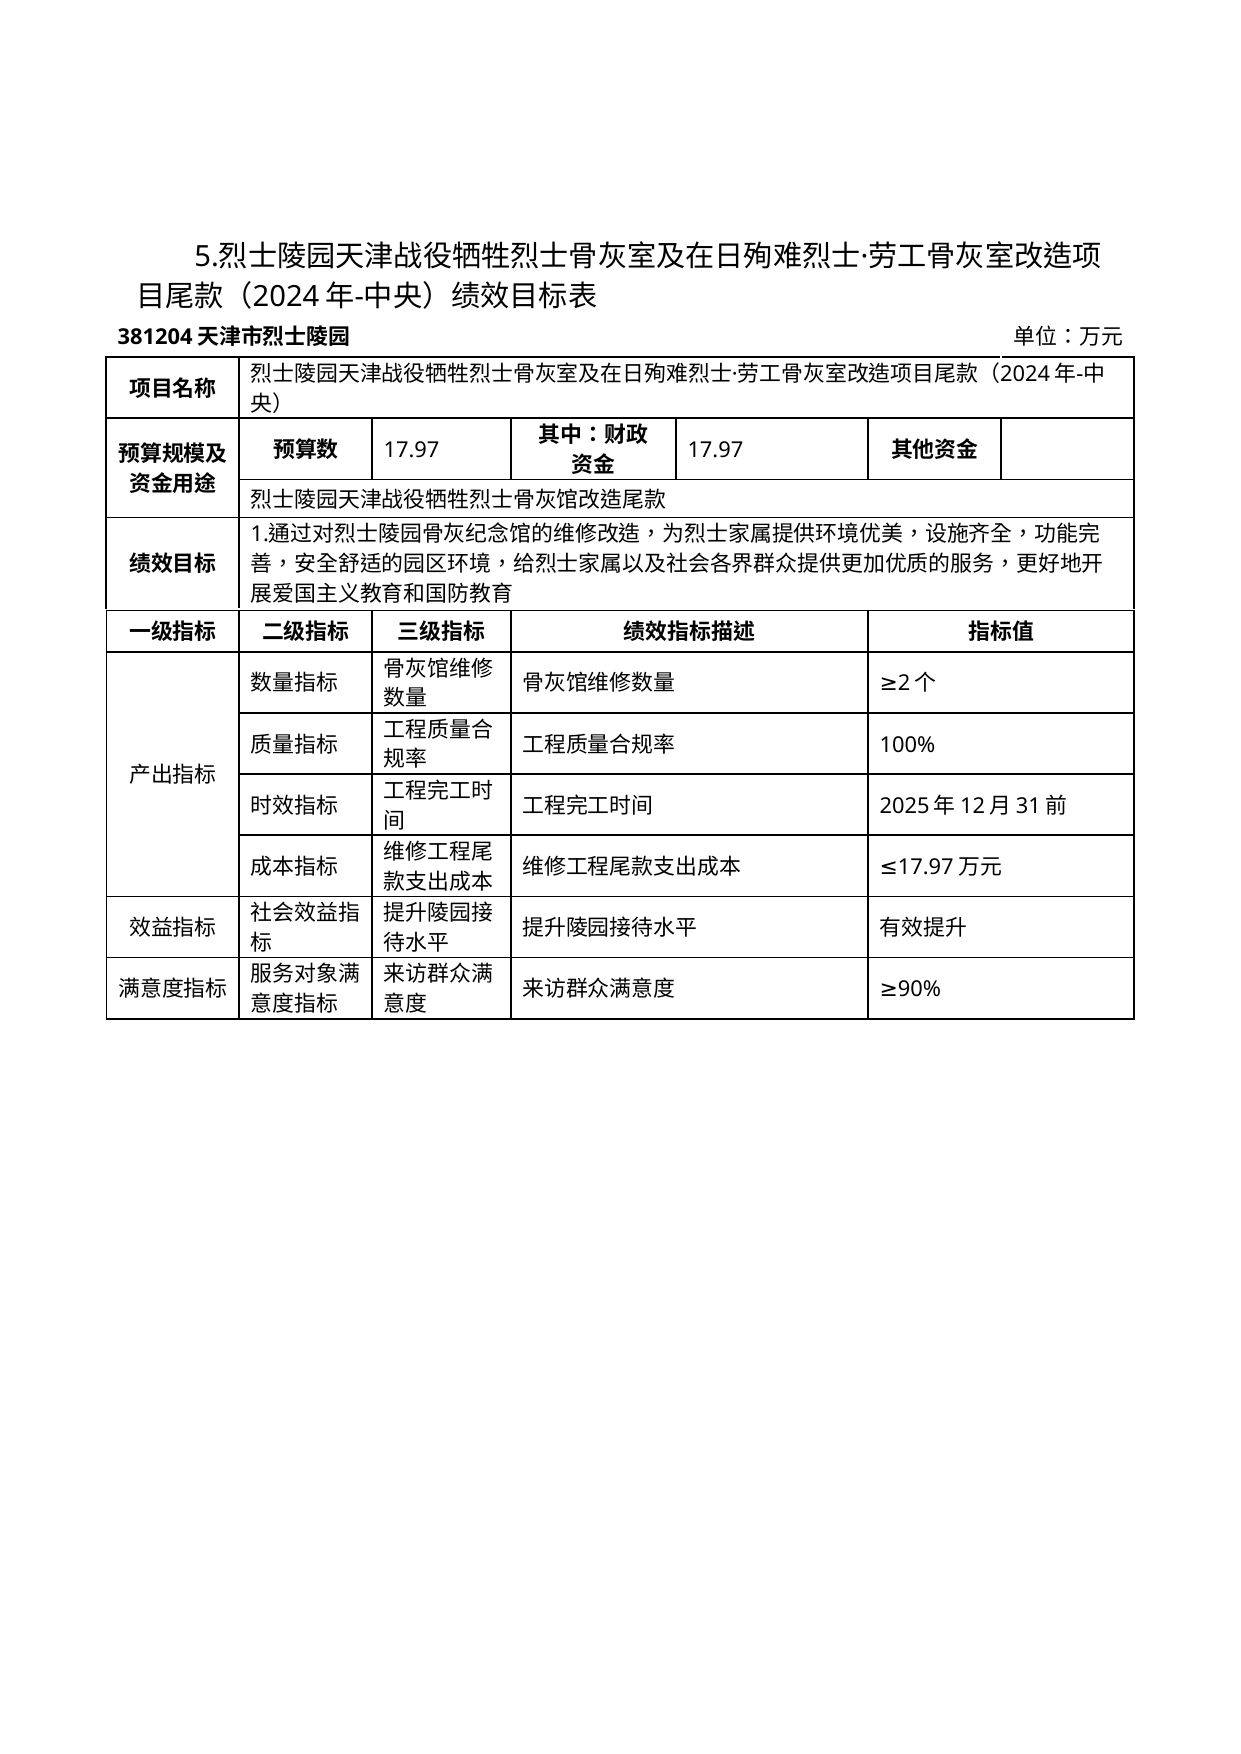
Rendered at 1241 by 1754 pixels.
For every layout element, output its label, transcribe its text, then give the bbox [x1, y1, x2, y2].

table_cell 工程质量合规率 [512, 714, 867, 773]
table_cell 绩效目标 [107, 518, 238, 608]
table_cell 预算规模及资金用途 [107, 419, 238, 517]
table_cell 100% [869, 714, 1133, 773]
table_cell 17.97 [373, 419, 510, 478]
table_header 三级指标 [373, 611, 510, 651]
table_cell 提升陵园接待水平 [512, 897, 867, 957]
table_cell 服务对象满意度指标 [240, 958, 371, 1018]
table_header 一级指标 [107, 611, 238, 651]
table_header 单位：万元 [1002, 316, 1133, 356]
table_header 指标值 [869, 611, 1133, 651]
table_cell 维修工程尾款支出成本 [373, 836, 510, 896]
table_cell 其他资金 [869, 419, 1000, 478]
table_cell 质量指标 [240, 714, 371, 773]
table_cell 社会效益指标 [240, 897, 371, 957]
table_cell 工程完工时间 [512, 775, 867, 834]
table_header 二级指标 [240, 611, 371, 651]
table_cell 其中：财政 资金 [512, 419, 675, 478]
table_cell 提升陵园接待水平 [373, 897, 510, 957]
table_header 381204天津市烈士陵园 [107, 316, 1000, 356]
text 5.烈士陵园天津战役牺牲烈士骨灰室及在日殉难烈士·劳工骨灰室改造项目尾款（2024年-中央）绩效目标表 [136, 235, 1104, 315]
table_cell ≤17.97万元 [869, 836, 1133, 896]
table_cell [1002, 419, 1133, 478]
table_cell 2025年12月31前 [869, 775, 1133, 834]
table_cell 成本指标 [240, 836, 371, 896]
table_cell 维修工程尾款支出成本 [512, 836, 867, 896]
table_cell 有效提升 [869, 897, 1133, 957]
table_cell 烈士陵园天津战役牺牲烈士骨灰馆改造尾款 [240, 480, 1133, 517]
table_cell 烈士陵园天津战役牺牲烈士骨灰室及在日殉难烈士·劳工骨灰室改造项目尾款（2024年-中央） [240, 358, 1133, 417]
table_cell 17.97 [677, 419, 867, 478]
table_cell ≥90% [869, 958, 1133, 1018]
table_cell 满意度指标 [107, 958, 238, 1018]
table_cell 项目名称 [107, 358, 238, 417]
table_cell 1.通过对烈士陵园骨灰纪念馆的维修改造，为烈士家属提供环境优美，设施齐全，功能完善，安全舒适的园区环境，给烈士家属以及社会各界群众提供更加优质的服务，更好地开展爱国主义教育和国防教育 [240, 518, 1133, 608]
table_cell 工程质量合规率 [373, 714, 510, 773]
table_cell 骨灰馆维修数量 [512, 653, 867, 712]
table_cell 工程完工时间 [373, 775, 510, 834]
table_cell 来访群众满意度 [512, 958, 867, 1018]
table_cell 骨灰馆维修数量 [373, 653, 510, 712]
table_cell 时效指标 [240, 775, 371, 834]
table_cell 来访群众满意度 [373, 958, 510, 1018]
table_cell 预算数 [240, 419, 371, 478]
table_cell 产出指标 [107, 653, 238, 896]
table_cell 数量指标 [240, 653, 371, 712]
table_cell ≥2个 [869, 653, 1133, 712]
table_cell 效益指标 [107, 897, 238, 957]
table_header 绩效指标描述 [512, 611, 867, 651]
